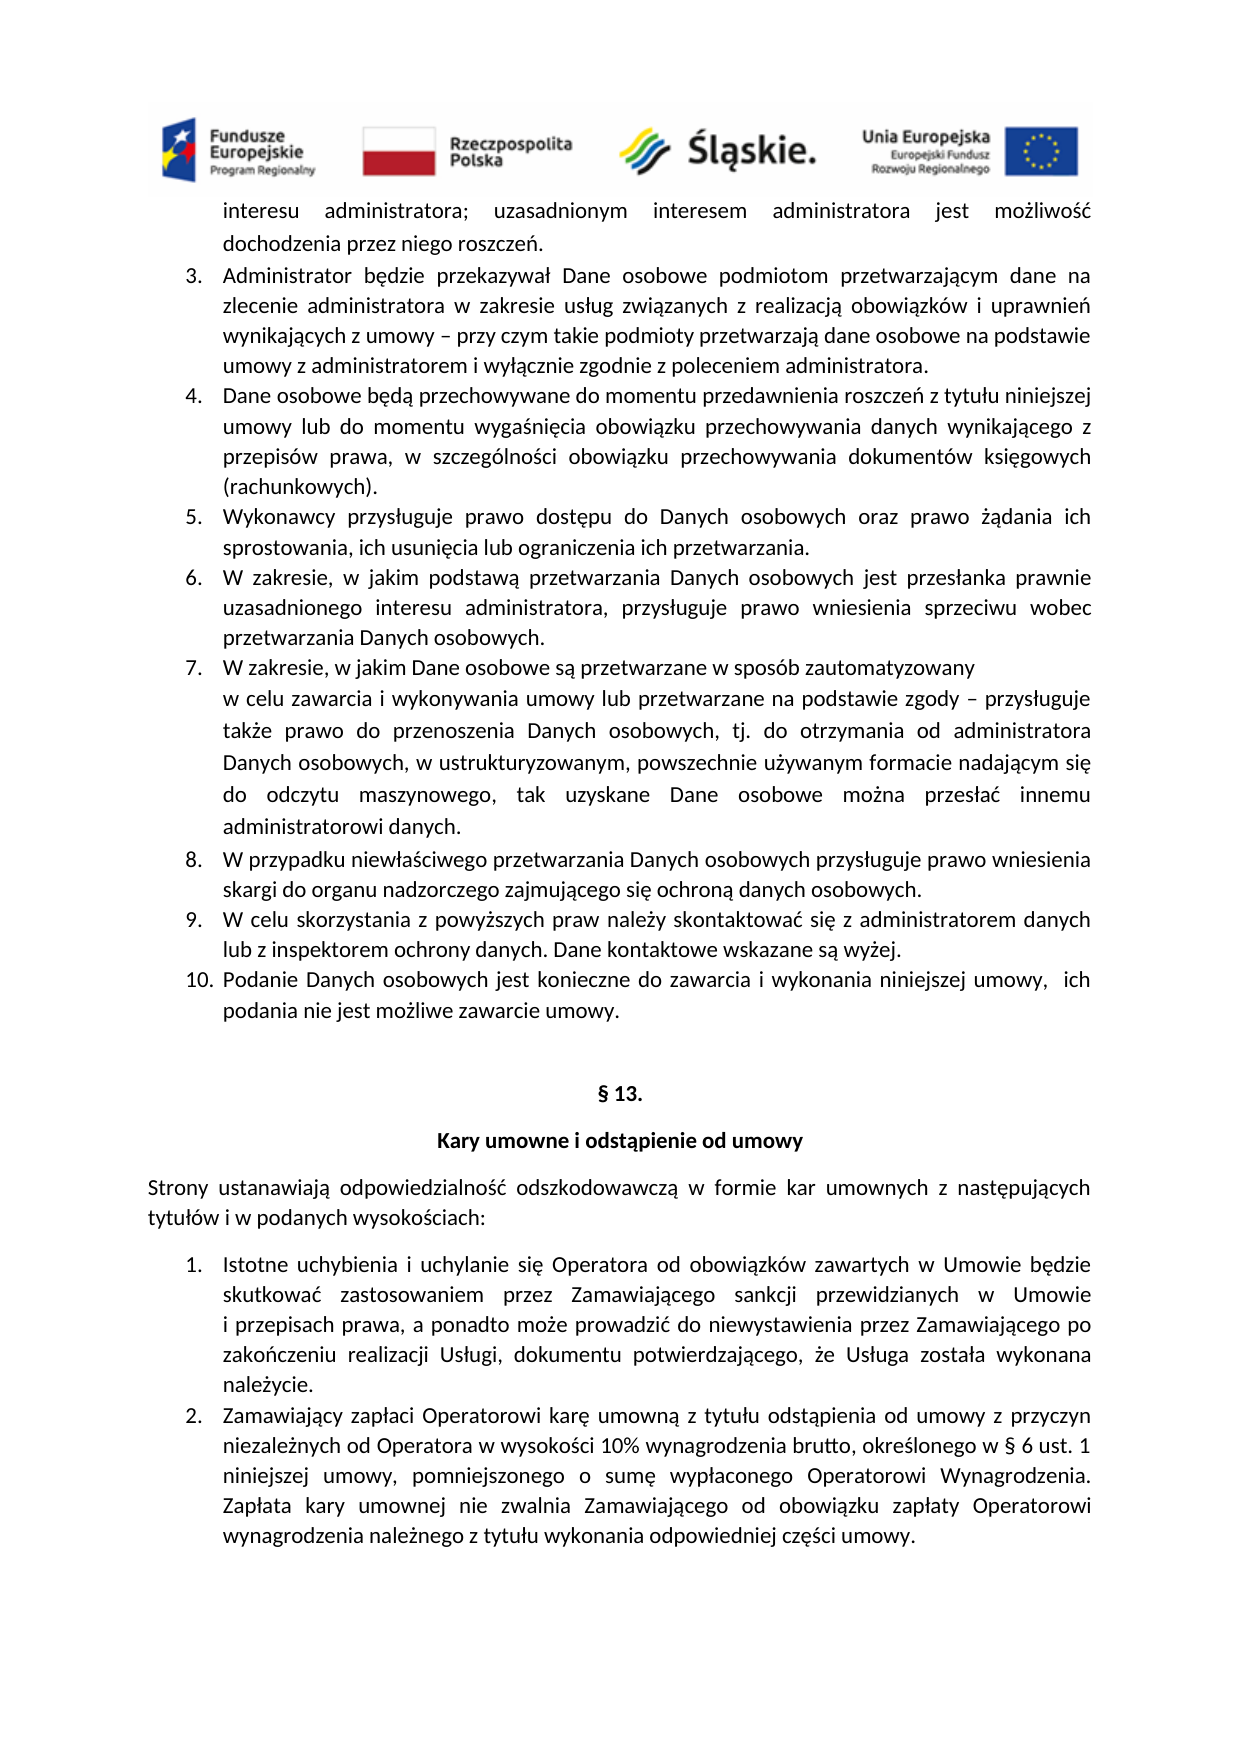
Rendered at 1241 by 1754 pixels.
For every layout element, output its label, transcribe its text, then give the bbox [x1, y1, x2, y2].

list Istotne uchybienia i uchylanie się Operatora od obowiązków zawartych w Umowie będzie skutkować zastosowaniem przez Zamawiającego sankcji przewidzianych w Umowie i przepisach prawa, a ponadto może prowadzić do niewystawienia przez Zamawiającego po zakończeniu realizacji Usługi, dokumentu potwierdzającego, że Usługa została wykonana należycie. [185, 1250, 1093, 1399]
list W przypadku niewłaściwego przetwarzania Danych osobowych przysługuje prawo wniesienia skargi do organu nadzorczego zajmującego się ochroną danych osobowych. [185, 845, 1093, 903]
list Zamawiający zapłaci Operatorowi karę umowną z tytułu odstąpienia od umowy z przyczyn niezależnych od Operatora w wysokości 10% wynagrodzenia brutto, określonego w § 6 ust. 1 niniejszej umowy, pomniejszonego o sumę wypłaconego Operatorowi Wynagrodzenia. Zapłata kary umownej nie zwalnia Zamawiającego od obowiązku zapłaty Operatorowi wynagrodzenia należnego z tytułu wykonania odpowiedniej części umowy. [185, 1401, 1093, 1550]
list Dane osobowe będą przechowywane do momentu przedawnienia roszczeń z tytułu niniejszej umowy lub do momentu wygaśnięcia obowiązku przechowywania danych wynikającego z przepisów prawa, w szczególności obowiązku przechowywania dokumentów księgowych (rachunkowych). [185, 382, 1093, 500]
text Kary umowne i odstąpienie od umowy [148, 1126, 1093, 1154]
list Podanie Danych osobowych jest konieczne do zawarcia i wykonania niniejszej umowy, ich podania nie jest możliwe zawarcie umowy. [185, 966, 1093, 1024]
list Administrator będzie przekazywał Dane osobowe podmiotom przetwarzającym dane na zlecenie administratora w zakresie usług związanych z realizacją obowiązków i uprawnień wynikających z umowy – przy czym takie podmioty przetwarzają dane osobowe na podstawie umowy z administratorem i wyłącznie zgodnie z poleceniem administratora. [185, 261, 1093, 379]
list W zakresie, w jakim Dane osobowe są przetwarzane w sposób zautomatyzowany [185, 653, 1093, 682]
picture [147, 102, 1094, 197]
list W celu skorzystania z powyższych praw należy skontaktować się z administratorem danych lub z inspektorem ochrony danych. Dane kontaktowe wskazane są wyżej. [185, 905, 1093, 963]
list W zakresie, w jakim podstawą przetwarzania Danych osobowych jest przesłanka prawnie uzasadnionego interesu administratora, przysługuje prawo wniesienia sprzeciwu wobec przetwarzania Danych osobowych. [185, 563, 1093, 651]
text Strony ustanawiają odpowiedzialność odszkodowawczą w formie kar umownych z następujących tytułów i w podanych wysokościach: [148, 1173, 1093, 1231]
list Wykonawcy przysługuje prawo dostępu do Danych osobowych oraz prawo żądania ich sprostowania, ich usunięcia lub ograniczenia ich przetwarzania. [185, 502, 1093, 561]
text § 13. [148, 1079, 1093, 1107]
list w celu zawarcia i wykonywania umowy lub przetwarzane na podstawie zgody – przysługuje także prawo do przenoszenia Danych osobowych, tj. do otrzymania od administratora Danych osobowych, w ustrukturyzowanym, powszechnie używanym formacie nadającym się do odczytu maszynowego, tak uzyskane Dane osobowe można przesłać innemu administratorowi danych. [223, 684, 1093, 841]
